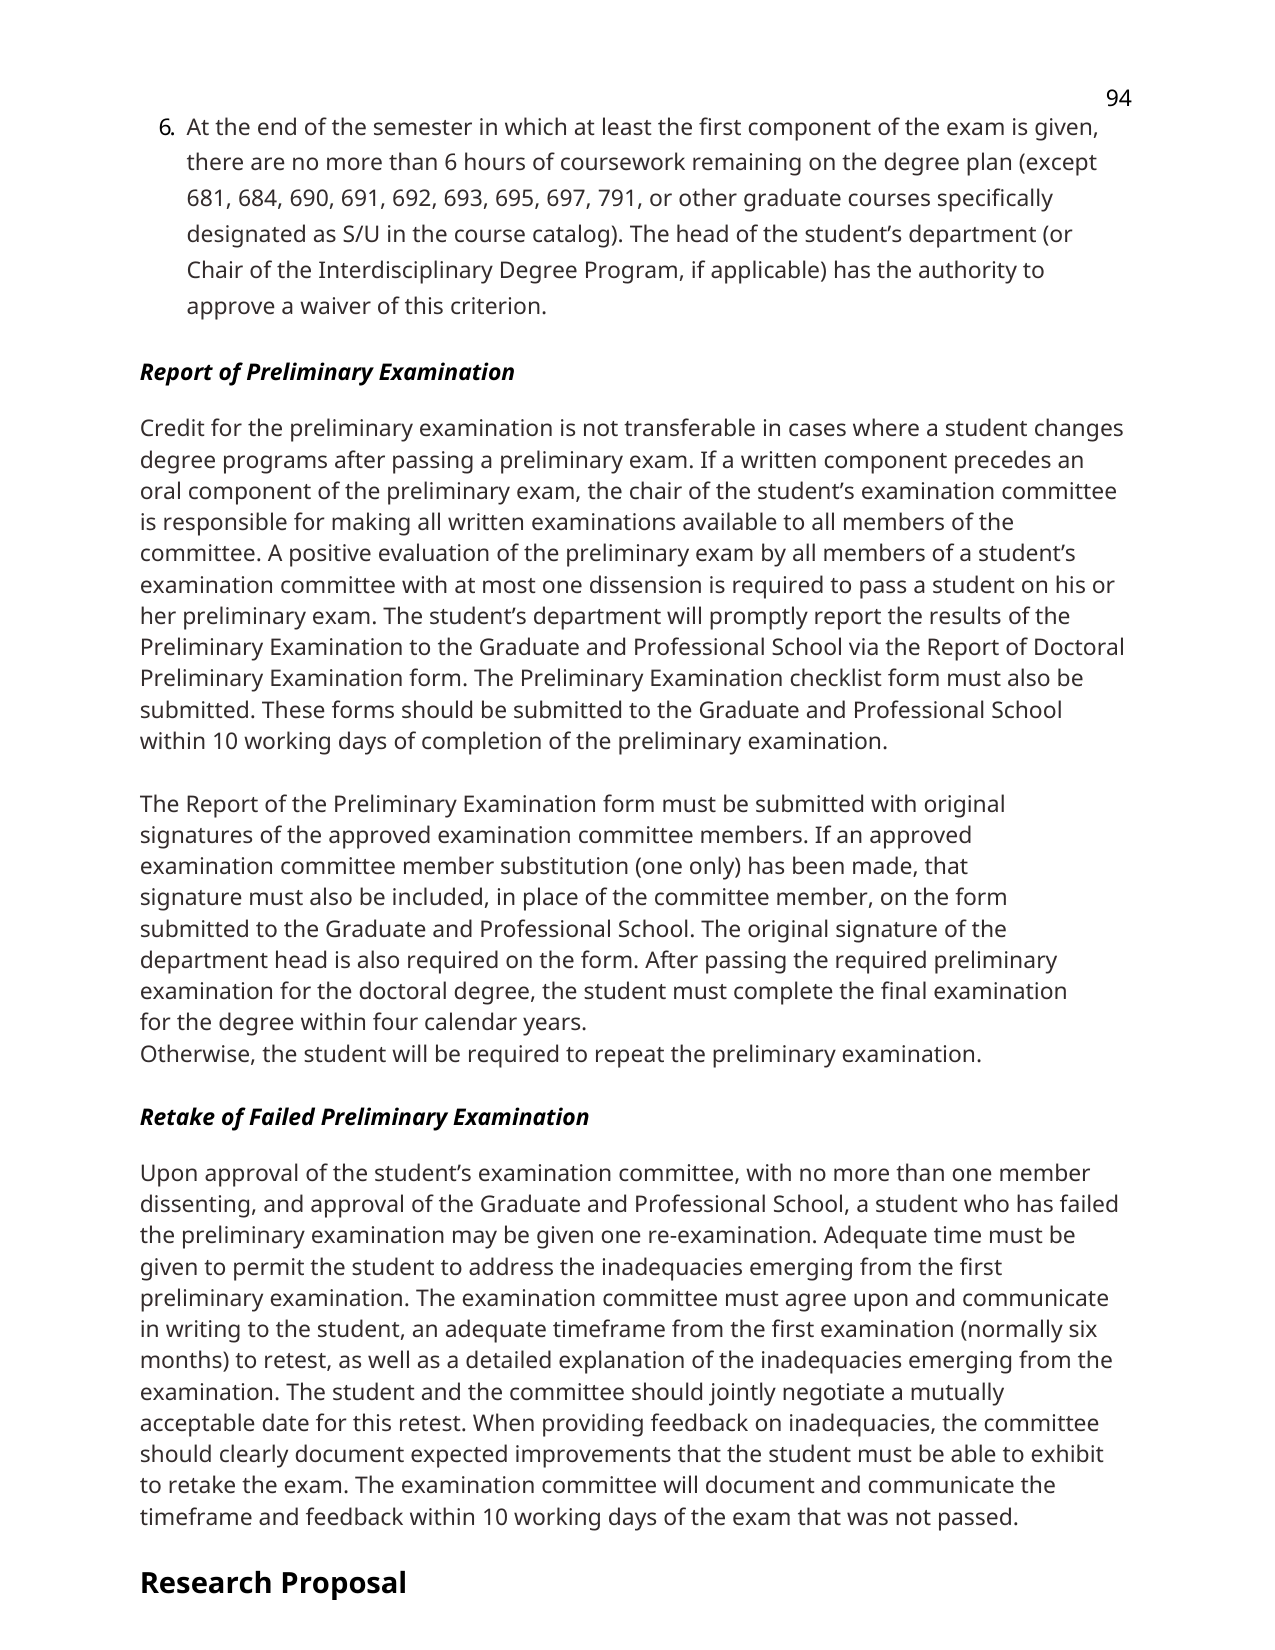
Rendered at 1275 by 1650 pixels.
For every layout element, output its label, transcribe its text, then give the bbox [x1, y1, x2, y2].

subtitle Research Proposal [139, 1562, 1219, 1602]
text Upon approval of the student’s examination committee, with no more than one member dissenting, and approval of the Graduate and Professional School, a student who has failed the preliminary examination may be given one re-examination. Adequate time must be given to permit the student to address the inadequacies emerging from the first preliminary examination. The examination committee must agree upon and communicate in writing to the student, an adequate timeframe from the first examination (normally six months) to retest, as well as a detailed explanation of the inadequacies emerging from the examination. The student and the committee should jointly negotiate a mutually acceptable date for this retest. When providing feedback on inadequacies, the committee should clearly document expected improvements that the student must be able to exhibit to retake the exam. The examination committee will document and communicate the timeframe and feedback within 10 working days of the exam that was not passed. [139, 1157, 1121, 1532]
subtitle Report of Preliminary Examination [139, 356, 1219, 387]
text The Report of the Preliminary Examination form must be submitted with original signatures of the approved examination committee members. If an approved examination committee member substitution (one only) has been made, that signature must also be included, in place of the committee member, on the form submitted to the Graduate and Professional School. The original signature of the department head is also required on the form. After passing the required preliminary examination for the doctoral degree, the student must complete the final examination for the degree within four calendar years. [139, 788, 1070, 1038]
text Credit for the preliminary examination is not transferable in cases where a student changes degree programs after passing a preliminary exam. If a written component precedes an oral component of the preliminary exam, the chair of the student’s examination committee is responsible for making all written examinations available to all members of the committee. A positive evaluation of the preliminary exam by all members of a student’s examination committee with at most one dissension is required to pass a student on his or her preliminary exam. The student’s department will promptly report the results of the Preliminary Examination to the Graduate and Professional School via the Report of Doctoral Preliminary Examination form. The Preliminary Examination checklist form must also be submitted. These forms should be submitted to the Graduate and Professional School within 10 working days of completion of the preliminary examination. [139, 412, 1131, 756]
text Otherwise, the student will be required to repeat the preliminary examination. [139, 1038, 1219, 1069]
list At the end of the semester in which at least the first component of the exam is given, there are no more than 6 hours of coursework remaining on the degree plan (except 681, 684, 690, 691, 692, 693, 695, 697, 791, or other graduate courses specifically designated as S/U in the course catalog). The head of the student’s department (or Chair of the Interdisciplinary Degree Program, if applicable) has the authority to approve a waiver of this criterion. [158, 110, 1124, 321]
subtitle Retake of Failed Preliminary Examination [139, 1101, 1219, 1132]
